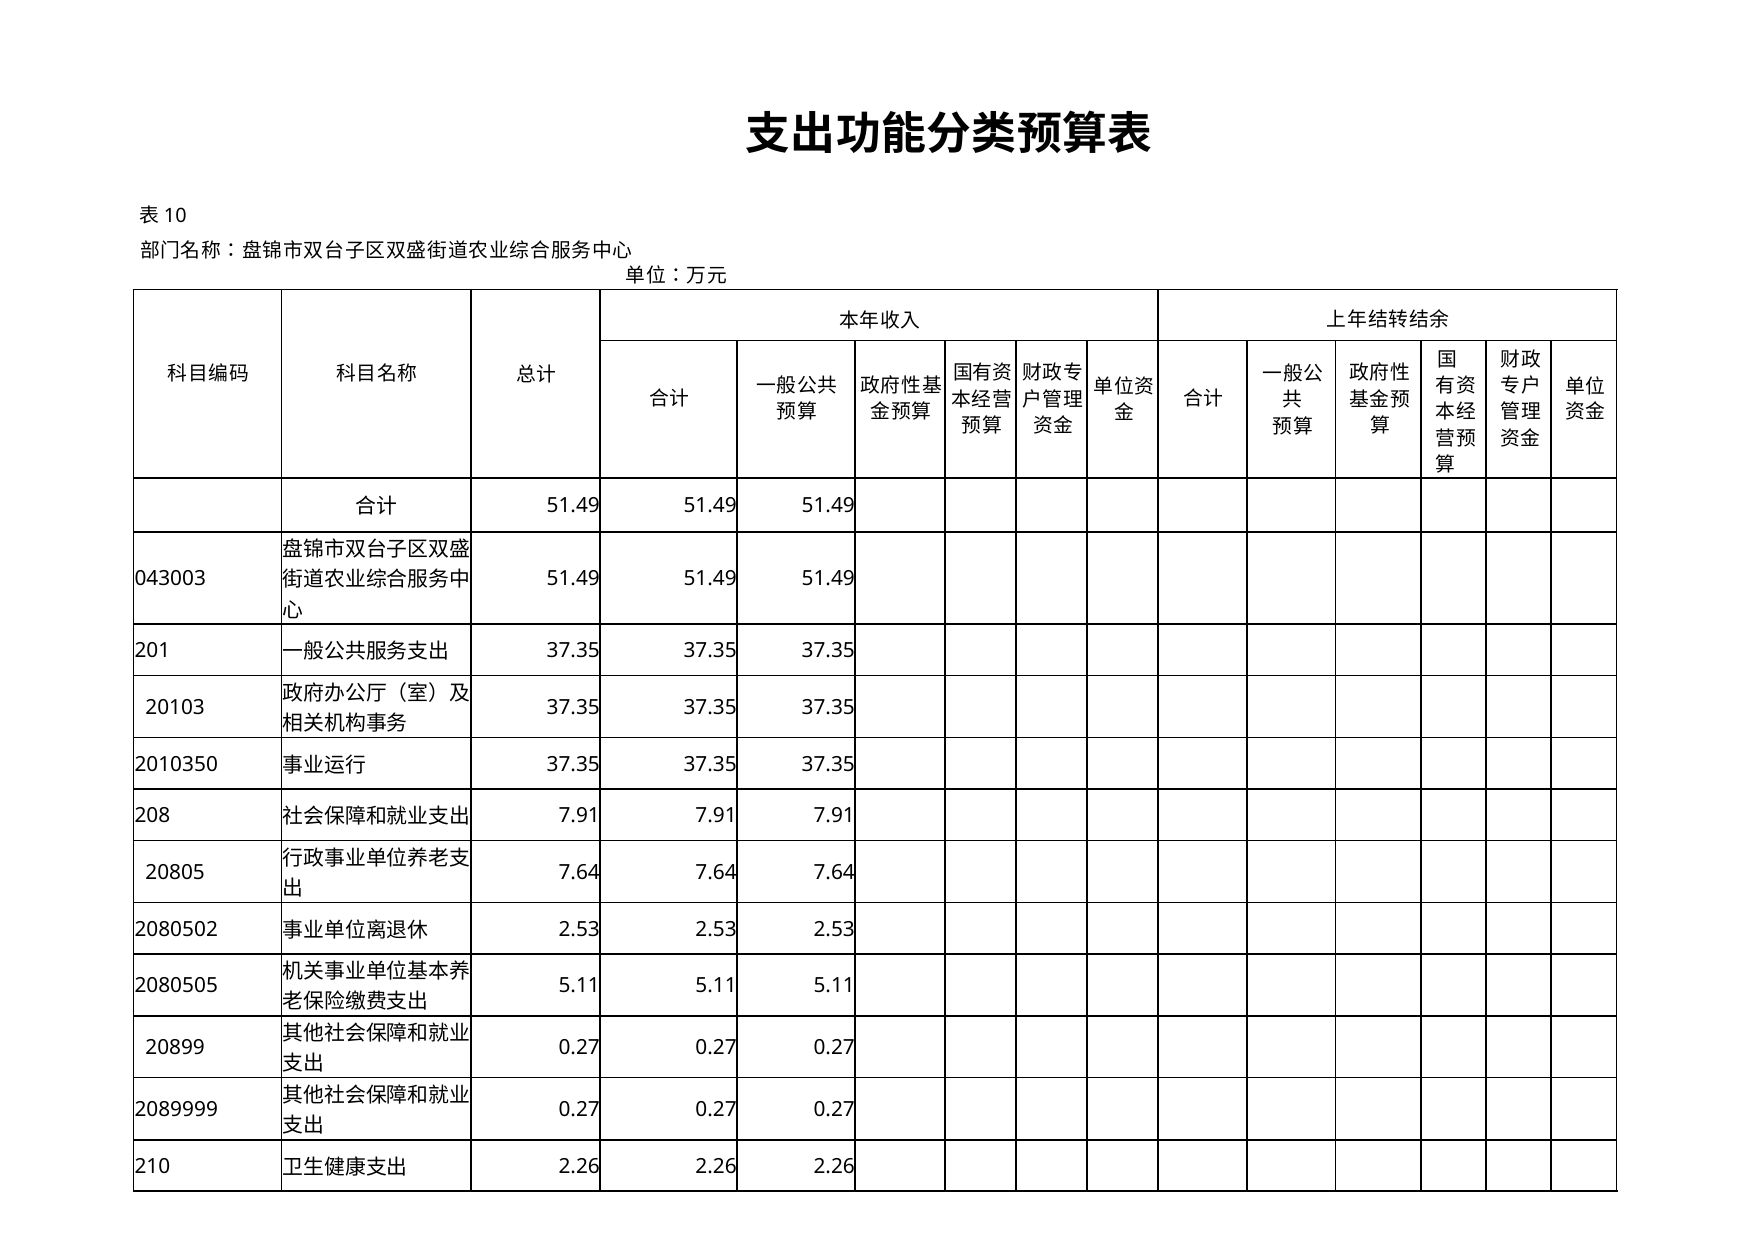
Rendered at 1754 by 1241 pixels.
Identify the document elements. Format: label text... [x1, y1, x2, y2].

table_cell [1017, 1017, 1086, 1077]
table_cell [1088, 790, 1157, 839]
table_cell [1336, 1017, 1420, 1077]
table_cell 201 [134, 625, 281, 674]
table_cell [1487, 738, 1550, 788]
table_cell [946, 841, 1015, 901]
table_cell 51.49 [472, 533, 599, 623]
table_cell 37.35 [472, 625, 599, 674]
table_cell [1159, 738, 1246, 788]
table_cell [1017, 533, 1086, 623]
table_cell 7.64 [601, 841, 736, 901]
table_cell 37.35 [472, 676, 599, 737]
table_cell 210 [134, 1141, 281, 1190]
table_cell [1552, 1141, 1616, 1190]
table_cell [1159, 790, 1246, 839]
table_cell [1336, 903, 1420, 953]
text 表10 [139, 202, 1618, 228]
table_cell 0.27 [601, 1017, 736, 1077]
table_cell [946, 738, 1015, 788]
table_cell 7.91 [472, 790, 599, 839]
table_cell [1159, 625, 1246, 674]
table_cell [1017, 479, 1086, 531]
table_cell [1248, 1017, 1335, 1077]
table_cell [1336, 738, 1420, 788]
table_cell [1336, 625, 1420, 674]
table_cell 一般公共 预算 [1248, 341, 1335, 477]
table_cell 单位资金 [1088, 341, 1157, 477]
table_cell 37.35 [738, 625, 854, 674]
table_cell [1088, 955, 1157, 1015]
table_cell [1248, 676, 1335, 737]
table_cell 盘锦市双台子区双盛街道农业综合服务中心 [282, 533, 470, 623]
table_cell 7.64 [738, 841, 854, 901]
table_cell [1487, 479, 1550, 531]
table_cell [1422, 738, 1485, 788]
table_cell 2080505 [134, 955, 281, 1015]
table_cell 2080502 [134, 903, 281, 953]
table_cell 机关事业单位基本养老保险缴费支出 [282, 955, 470, 1015]
table_cell [1422, 1141, 1485, 1190]
table_cell [1487, 955, 1550, 1015]
table_cell [1487, 841, 1550, 901]
table_cell 0.27 [738, 1078, 854, 1139]
table_cell [856, 955, 944, 1015]
table_cell [946, 479, 1015, 531]
table_cell [1422, 790, 1485, 839]
table_cell [1159, 903, 1246, 953]
table_cell 事业单位离退休 [282, 903, 470, 953]
table_cell [1088, 533, 1157, 623]
table_cell 合计 [601, 341, 736, 477]
table_cell [856, 479, 944, 531]
table_cell [1017, 738, 1086, 788]
table_cell [946, 1078, 1015, 1139]
table_cell 208 [134, 790, 281, 839]
table_cell [1487, 533, 1550, 623]
table_cell 2.26 [601, 1141, 736, 1190]
table_cell 51.49 [738, 479, 854, 531]
table_cell [1088, 841, 1157, 901]
table_cell [1336, 790, 1420, 839]
table_cell [1248, 479, 1335, 531]
table_cell [1422, 625, 1485, 674]
table_cell 0.27 [472, 1078, 599, 1139]
table_cell 2.26 [738, 1141, 854, 1190]
table_cell [1487, 1141, 1550, 1190]
table_cell [1088, 1141, 1157, 1190]
table_cell [1336, 676, 1420, 737]
table_cell [1017, 841, 1086, 901]
table_cell [1422, 841, 1485, 901]
table_cell [856, 903, 944, 953]
table_cell 5.11 [601, 955, 736, 1015]
table_cell 0.27 [601, 1078, 736, 1139]
table_cell [856, 625, 944, 674]
table_cell [1336, 955, 1420, 1015]
table_cell [1017, 790, 1086, 839]
table_cell 5.11 [738, 955, 854, 1015]
table_cell [1487, 1017, 1550, 1077]
table_cell 37.35 [472, 738, 599, 788]
table_cell [1017, 1141, 1086, 1190]
table_cell [1487, 676, 1550, 737]
table_cell [1336, 479, 1420, 531]
table_cell [1422, 1017, 1485, 1077]
table_cell 合计 [1159, 341, 1246, 477]
table_cell 51.49 [601, 479, 736, 531]
table_cell [1422, 479, 1485, 531]
table_cell [1248, 790, 1335, 839]
table_cell [946, 903, 1015, 953]
table_cell 20899 [134, 1017, 281, 1077]
table_cell [1088, 479, 1157, 531]
table_cell [1159, 676, 1246, 737]
table_cell [946, 676, 1015, 737]
text 部门名称：盘锦市双台子区双盛街道农业综合服务中心 单位：万元 [140, 236, 1618, 288]
table_cell 7.64 [472, 841, 599, 901]
table_cell [1248, 1141, 1335, 1190]
table_cell 2.53 [601, 903, 736, 953]
table_cell [1487, 625, 1550, 674]
table_cell [1088, 1078, 1157, 1139]
table_cell 0.27 [472, 1017, 599, 1077]
table_cell [856, 533, 944, 623]
table_cell [1017, 676, 1086, 737]
table_cell [1422, 1078, 1485, 1139]
table_cell 财政专户管理资金 [1487, 341, 1550, 477]
table_cell [1422, 676, 1485, 737]
table_cell [946, 1017, 1015, 1077]
table_cell [1552, 1078, 1616, 1139]
table_cell [856, 841, 944, 901]
table_cell [1088, 625, 1157, 674]
table_cell 财政专 户管理 资金 [1017, 341, 1086, 477]
table_cell [1159, 479, 1246, 531]
table_cell [1552, 903, 1616, 953]
table_cell 37.35 [601, 625, 736, 674]
table_cell [1336, 1078, 1420, 1139]
table_cell 7.91 [601, 790, 736, 839]
table_cell [1159, 533, 1246, 623]
table_cell [946, 955, 1015, 1015]
table_cell [1422, 903, 1485, 953]
table_cell [946, 790, 1015, 839]
table_cell [946, 625, 1015, 674]
table_cell [1552, 738, 1616, 788]
table_cell 043003 [134, 533, 281, 623]
table_cell 国有资 本经营 预算 [946, 341, 1015, 477]
table_cell [946, 533, 1015, 623]
table_cell [1248, 903, 1335, 953]
table_cell [1336, 841, 1420, 901]
table_cell 37.35 [738, 676, 854, 737]
table_cell [1552, 955, 1616, 1015]
table_cell 37.35 [601, 676, 736, 737]
table_cell 单位资金 [1552, 341, 1616, 477]
table_cell 一般公共预算 [738, 341, 854, 477]
text 支出功能分类预算表 [745, 104, 1618, 161]
table_cell [1017, 625, 1086, 674]
table_cell 2010350 [134, 738, 281, 788]
table_cell 卫生健康支出 [282, 1141, 470, 1190]
table_cell [1088, 676, 1157, 737]
table_cell [1487, 790, 1550, 839]
table_cell [1248, 625, 1335, 674]
table_cell [1248, 738, 1335, 788]
table_cell [1336, 533, 1420, 623]
table_cell 0.27 [738, 1017, 854, 1077]
table_cell 5.11 [472, 955, 599, 1015]
table_cell 7.91 [738, 790, 854, 839]
table_cell [1487, 1078, 1550, 1139]
table_cell 政府性 基金预 算 [1336, 341, 1420, 477]
table_cell [134, 479, 281, 531]
table_cell [1552, 533, 1616, 623]
table_header 科目名称 [282, 290, 470, 477]
table_cell [856, 1078, 944, 1139]
table_cell [1017, 903, 1086, 953]
table_header 科目编码 [134, 290, 281, 477]
table_cell [1248, 1078, 1335, 1139]
table_cell [1088, 1017, 1157, 1077]
table_cell 2.53 [738, 903, 854, 953]
table_cell [1552, 625, 1616, 674]
table_cell 37.35 [738, 738, 854, 788]
table_cell 政府性基金预算 [856, 341, 944, 477]
table_cell [1017, 1078, 1086, 1139]
table_cell 国有资本经营预算 [1422, 341, 1485, 477]
table_cell [1159, 1141, 1246, 1190]
table_cell [1422, 533, 1485, 623]
table_cell 20805 [134, 841, 281, 901]
table_cell [856, 1017, 944, 1077]
table_cell [1159, 1078, 1246, 1139]
table_cell [1017, 955, 1086, 1015]
table_cell [1159, 955, 1246, 1015]
table_cell 51.49 [738, 533, 854, 623]
table_cell [1552, 1017, 1616, 1077]
table_cell 51.49 [472, 479, 599, 531]
table_cell 合计 [282, 479, 470, 531]
table_cell 20103 [134, 676, 281, 737]
table_cell [1552, 676, 1616, 737]
table_cell [1336, 1141, 1420, 1190]
table_cell [1248, 955, 1335, 1015]
table_cell [856, 676, 944, 737]
table_cell [1552, 790, 1616, 839]
table_cell [856, 790, 944, 839]
table_cell 其他社会保障和就业支出 [282, 1017, 470, 1077]
table_cell 51.49 [601, 533, 736, 623]
table_cell 2.26 [472, 1141, 599, 1190]
table_cell [1159, 841, 1246, 901]
table_cell 社会保障和就业支出 [282, 790, 470, 839]
table_cell [1422, 955, 1485, 1015]
table_cell [1248, 533, 1335, 623]
table_cell [1248, 841, 1335, 901]
table_cell [1088, 738, 1157, 788]
table_cell 其他社会保障和就业支出 [282, 1078, 470, 1139]
table_cell [1159, 1017, 1246, 1077]
table_cell 一般公共服务支出 [282, 625, 470, 674]
table_cell 行政事业单位养老支出 [282, 841, 470, 901]
table_cell 事业运行 [282, 738, 470, 788]
table_header 本年收入 [601, 290, 1157, 340]
table_cell [1487, 903, 1550, 953]
table_cell 政府办公厅（室）及相关机构事务 [282, 676, 470, 737]
table_cell [1088, 903, 1157, 953]
table_cell 2.53 [472, 903, 599, 953]
table_cell [856, 738, 944, 788]
table_header 上年结转结余 [1159, 290, 1616, 340]
table_cell 37.35 [601, 738, 736, 788]
table_header 总计 [472, 290, 599, 477]
table_cell [856, 1141, 944, 1190]
table_cell 2089999 [134, 1078, 281, 1139]
table_cell [1552, 841, 1616, 901]
table_cell [946, 1141, 1015, 1190]
table_cell [1552, 479, 1616, 531]
